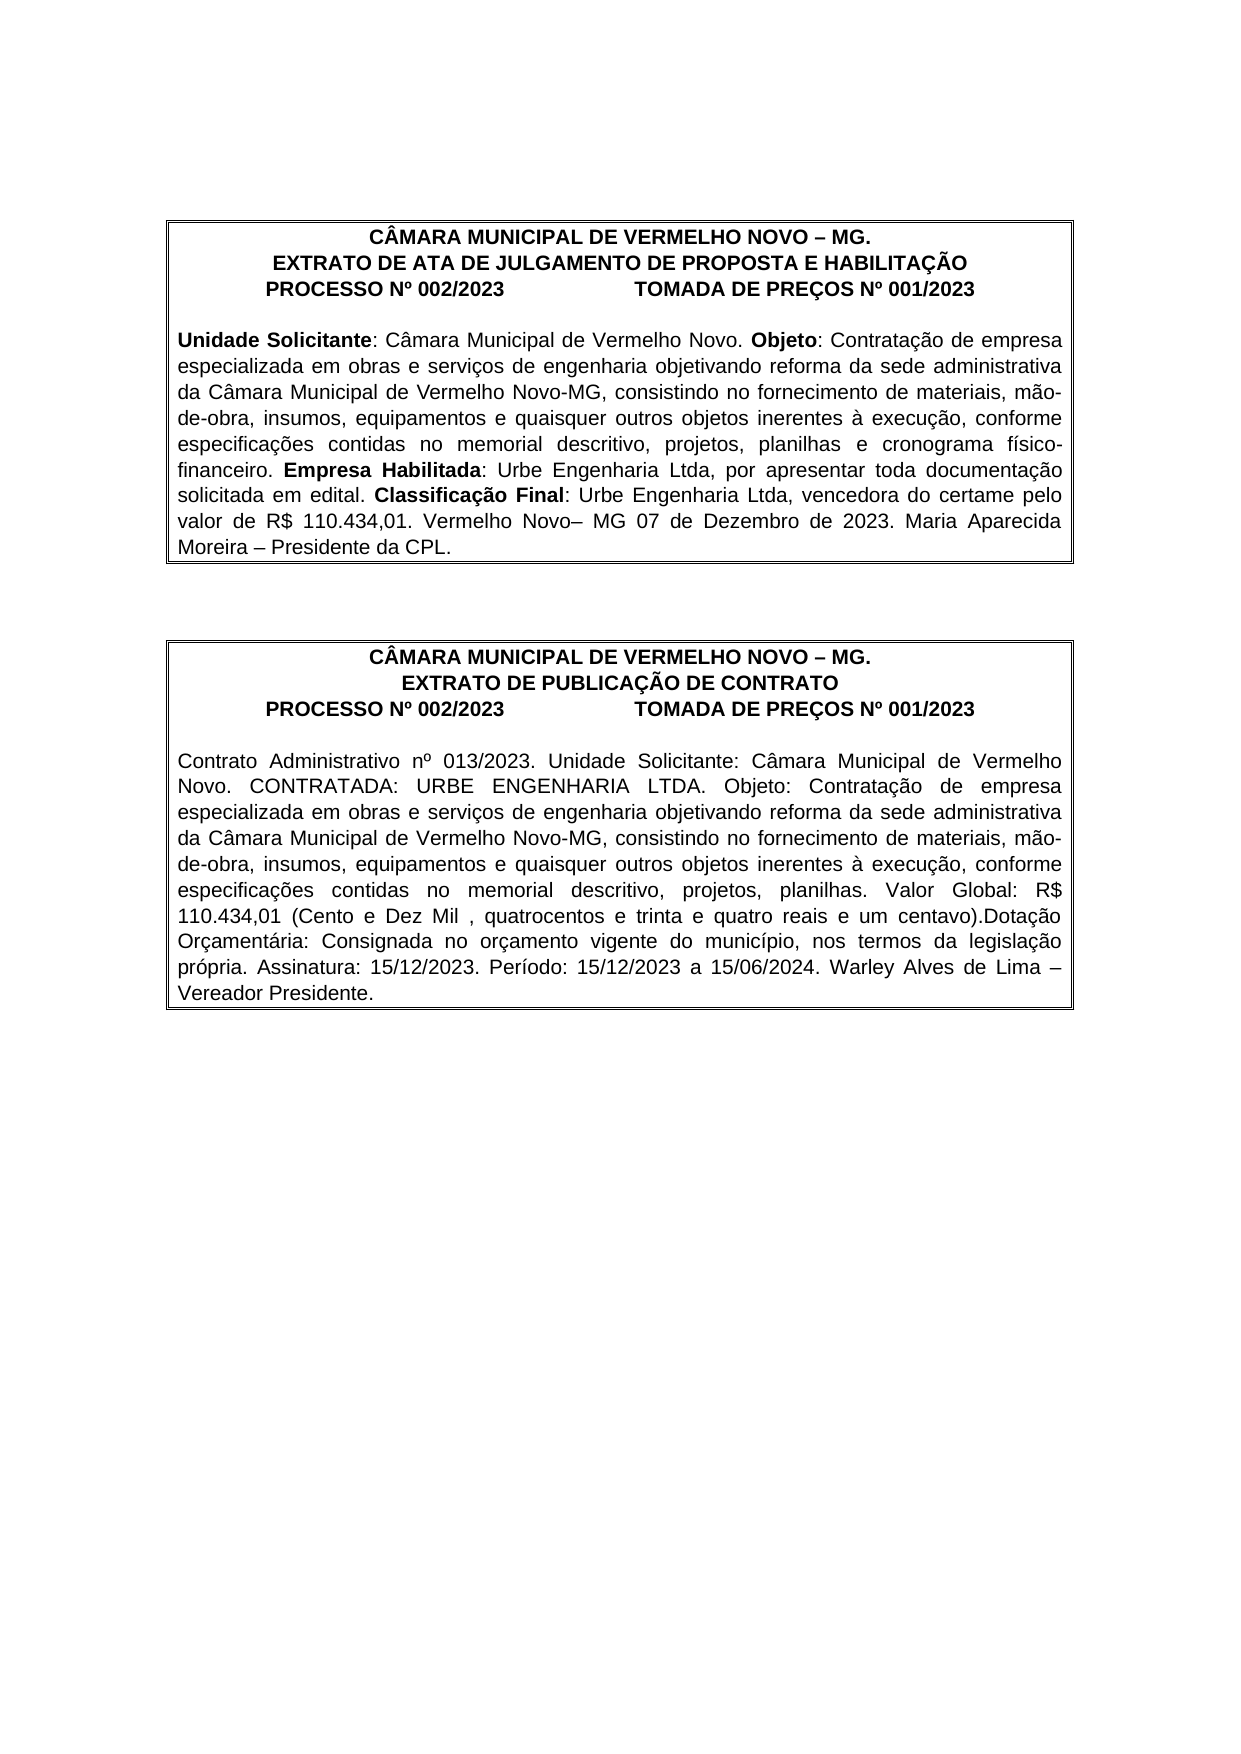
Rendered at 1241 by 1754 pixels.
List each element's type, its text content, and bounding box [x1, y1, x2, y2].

text CÂMARA MUNICIPAL DE VERMELHO NOVO – MG. [169, 643, 1071, 666]
text Contrato Administrativo nº 013/2023. Unidade Solicitante: Câmara Municipal de Vermelho Novo. CONTRATADA: URBE ENGENHARIA LTDA. Objeto: Contratação de empresa especializada em obras e serviços de engenharia objetivando reforma da sede administrativa da Câmara Municipal de Vermelho Novo-MG, consistindo no fornecimento de materiais, mão-de-obra, insumos, equipamentos e quaisquer outros objetos inerentes à execução, conforme especificações contidas no memorial descritivo, projetos, planilhas. Valor Global: R$ 110.434,01 (Cento e Dez Mil , quatrocentos e trinta e quatro reais e um centavo).Dotação Orçamentária: Consignada no orçamento vigente do município, nos termos da legislação própria. Assinatura: 15/12/2023. Período: 15/12/2023 a 15/06/2024. Warley Alves de Lima – Vereador Presidente. [169, 743, 1071, 1007]
text PROCESSO Nº 002/2023 TOMADA DE PREÇOS Nº 001/2023 [169, 692, 1071, 721]
text CÂMARA MUNICIPAL DE VERMELHO NOVO – MG. [169, 223, 1071, 246]
text Unidade Solicitante: Câmara Municipal de Vermelho Novo. Objeto: Contratação de empresa especializada em obras e serviços de engenharia objetivando reforma da sede administrativa da Câmara Municipal de Vermelho Novo-MG, consistindo no fornecimento de materiais, mão-de-obra, insumos, equipamentos e quaisquer outros objetos inerentes à execução, conforme especificações contidas no memorial descritivo, projetos, planilhas e cronograma físico-financeiro. Empresa Habilitada: Urbe Engenharia Ltda, por apresentar toda documentação solicitada em edital. Classificação Final: Urbe Engenharia Ltda, vencedora do certame pelo valor de R$ 110.434,01. Vermelho Novo– MG 07 de Dezembro de 2023. Maria Aparecida Moreira – Presidente da CPL. [169, 323, 1071, 561]
text EXTRATO DE PUBLICAÇÃO DE CONTRATO [169, 666, 1071, 692]
text PROCESSO Nº 002/2023 TOMADA DE PREÇOS Nº 001/2023 [169, 271, 1071, 301]
text EXTRATO DE ATA DE JULGAMENTO DE PROPOSTA E HABILITAÇÃO [169, 246, 1071, 271]
